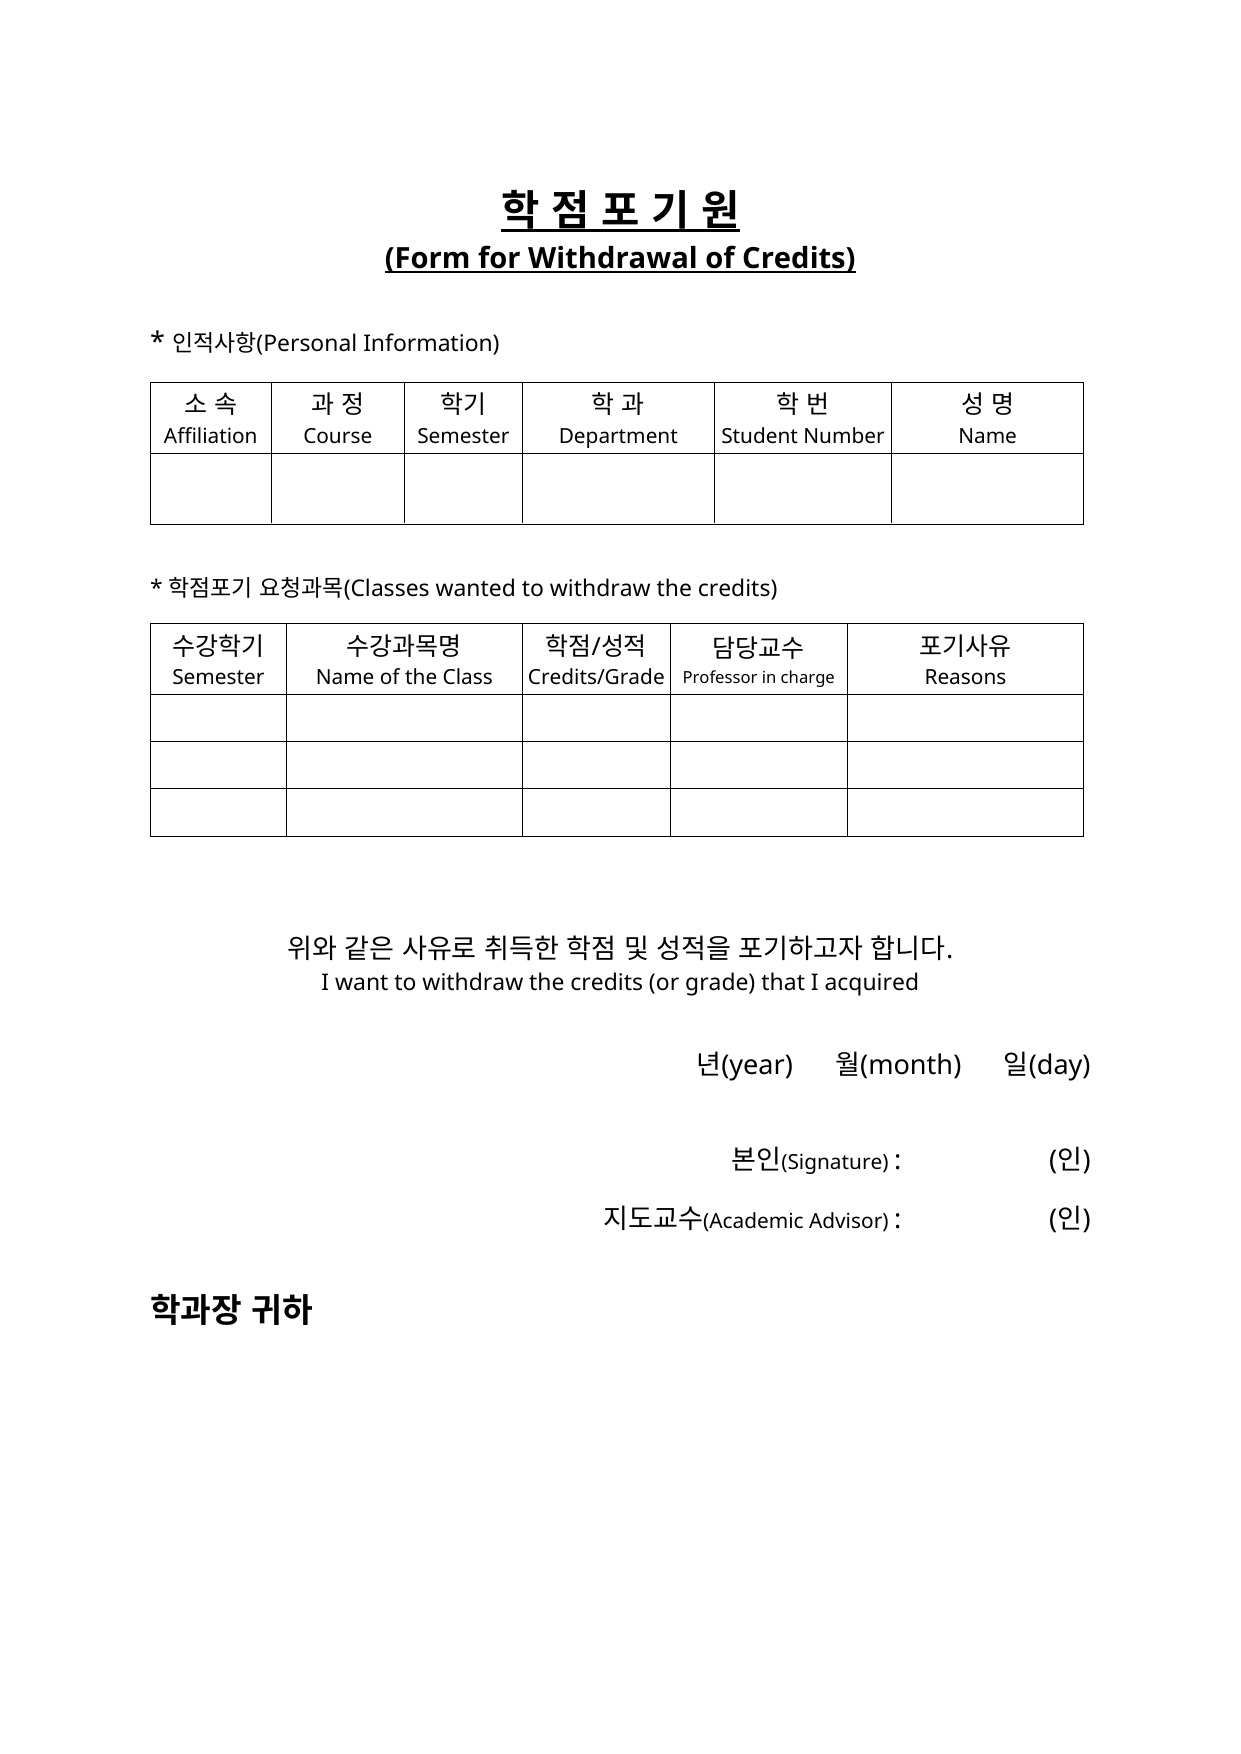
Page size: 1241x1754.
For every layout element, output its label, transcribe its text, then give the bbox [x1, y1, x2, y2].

table_cell [151, 695, 286, 741]
text 학과장 귀하 [150, 1284, 1090, 1332]
table_cell [671, 695, 847, 741]
table_header 수강학기 Semester [151, 624, 286, 694]
table_cell [523, 789, 670, 836]
table_header 성 명 Name [892, 383, 1083, 453]
table_cell [405, 454, 522, 523]
text (Form for Withdrawal of Credits) [150, 237, 1090, 277]
table_cell [671, 789, 847, 836]
table_header 학점/성적 Credits/Grade [523, 624, 670, 694]
text 위와 같은 사유로 취득한 학점 및 성적을 포기하고자 합니다. [150, 927, 1090, 966]
table_cell [523, 695, 670, 741]
table_header 포기사유 Reasons [848, 624, 1083, 694]
table_cell [848, 742, 1083, 788]
table_header 과 정 Course [272, 383, 404, 453]
table_cell [715, 454, 891, 523]
text 학 점 포 기 원 [150, 177, 1090, 237]
table_cell [848, 695, 1083, 741]
text 지도교수(Academic Advisor) : (인) [150, 1197, 1090, 1236]
text I want to withdraw the credits (or grade) that I acquired [150, 966, 1090, 998]
table_cell [272, 454, 404, 523]
table_cell [523, 742, 670, 788]
table_header 학 과 Department [523, 383, 714, 453]
table_header 수강과목명 Name of the Class [287, 624, 522, 694]
table_cell [151, 742, 286, 788]
table_header 학기 Semester [405, 383, 522, 453]
table_cell [671, 742, 847, 788]
table_cell [848, 789, 1083, 836]
table_header 소 속 Affiliation [151, 383, 271, 453]
text * 학점포기 요청과목(Classes wanted to withdraw the credits) [150, 569, 1090, 603]
table_header 담당교수 Professor in charge [671, 624, 847, 694]
text 본인(Signature) : (인) [150, 1138, 1090, 1177]
text * 인적사항(Personal Information) [150, 323, 1090, 359]
table_cell [287, 742, 522, 788]
table_cell [892, 454, 1083, 523]
table_cell [151, 789, 286, 836]
table_cell [287, 789, 522, 836]
table_cell [151, 454, 271, 523]
table_cell [287, 695, 522, 741]
table_cell [523, 454, 714, 523]
text 년(year) 월(month) 일(day) [150, 1043, 1090, 1082]
table_header 학 번 Student Number [715, 383, 891, 453]
